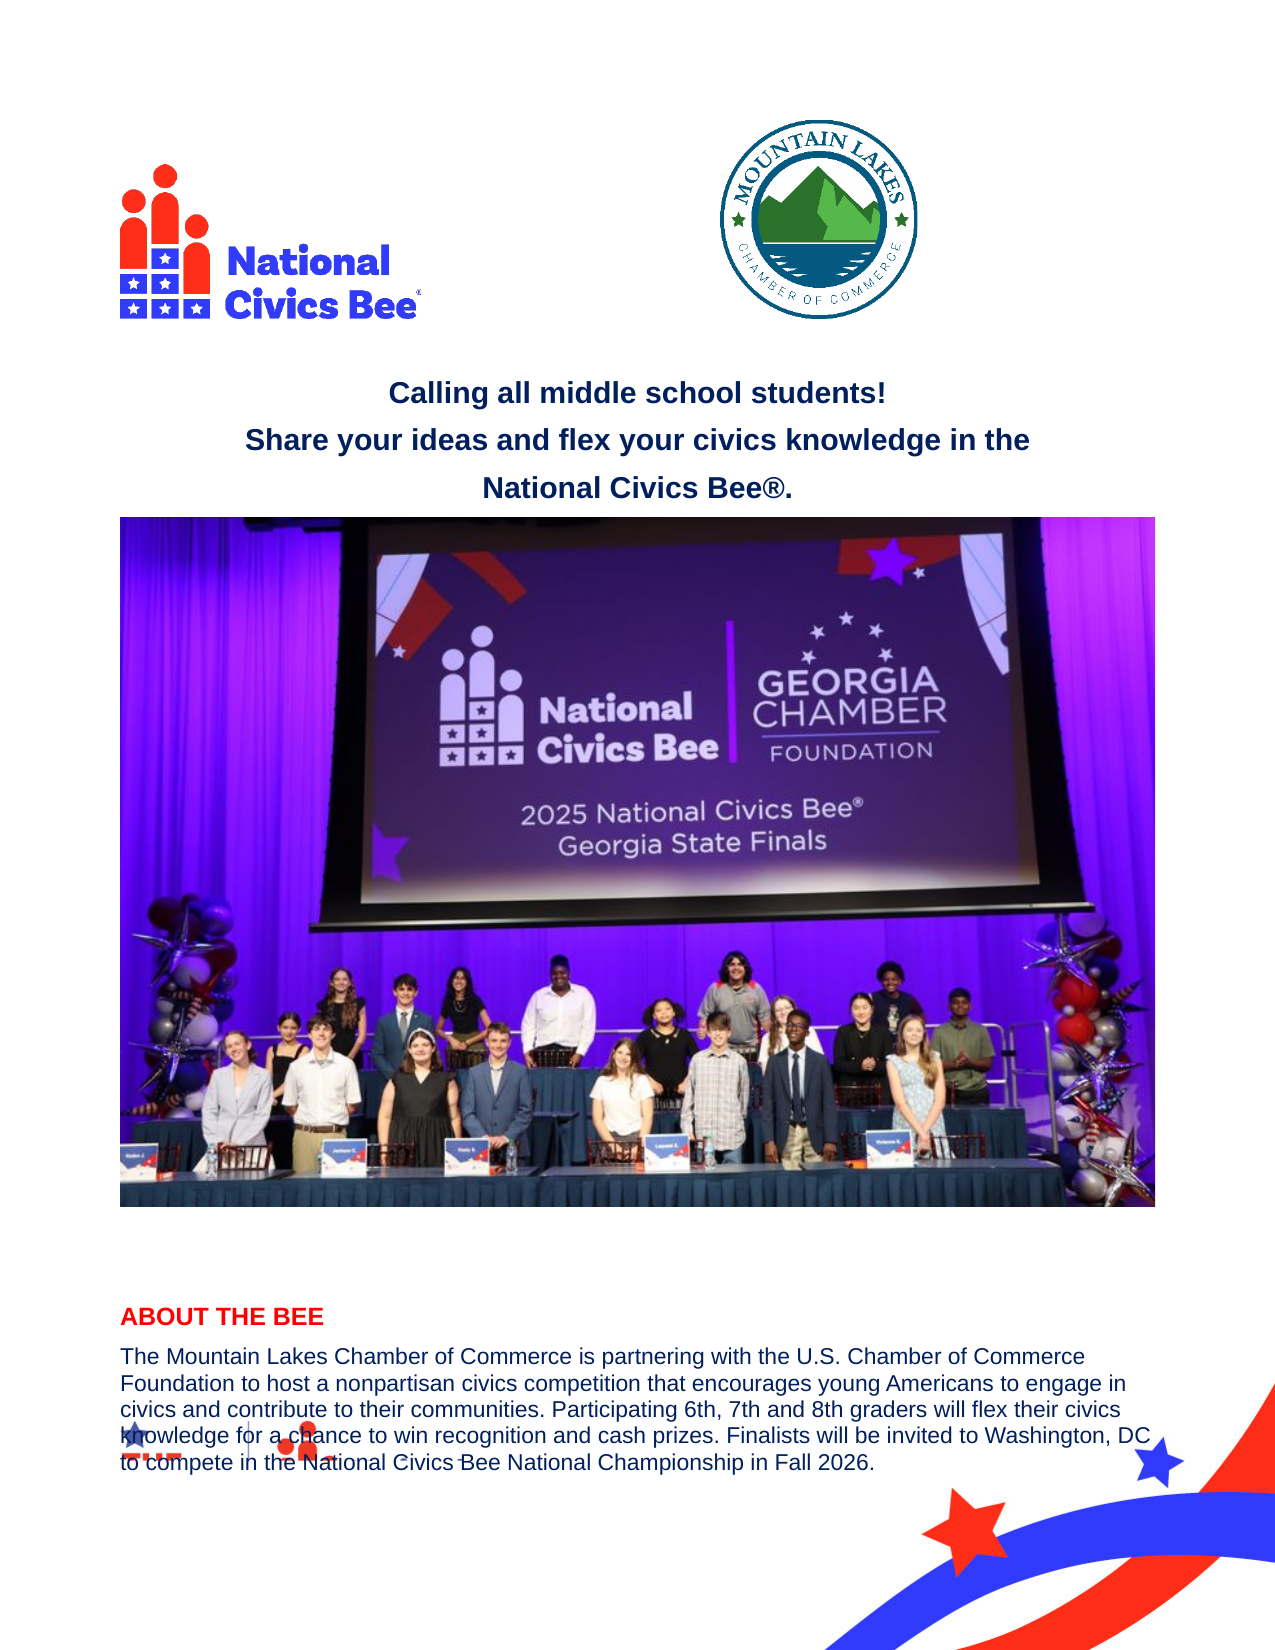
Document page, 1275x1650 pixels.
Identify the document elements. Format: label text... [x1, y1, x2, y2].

picture [0, 0, 1275, 1650]
text ABOUT THE BEE [120, 1302, 1155, 1331]
text Calling all middle school students! [120, 375, 1155, 410]
text National Civics Bee®. [120, 470, 1155, 504]
text The Mountain Lakes Chamber of Commerce is partnering with the U.S. Chamber of Commerce Foundation to host a nonpartisan civics competition that encourages young Americans to engage in civics and contribute to their communities. Participating 6th, 7th and 8th graders will flex their civics knowledge for a chance to win recognition and cash prizes. Finalists will be invited to Washington, DC to compete in the National Civics Bee National Championship in Fall 2026. [120, 1343, 1155, 1475]
text Share your ideas and flex your civics knowledge in the [120, 422, 1155, 457]
